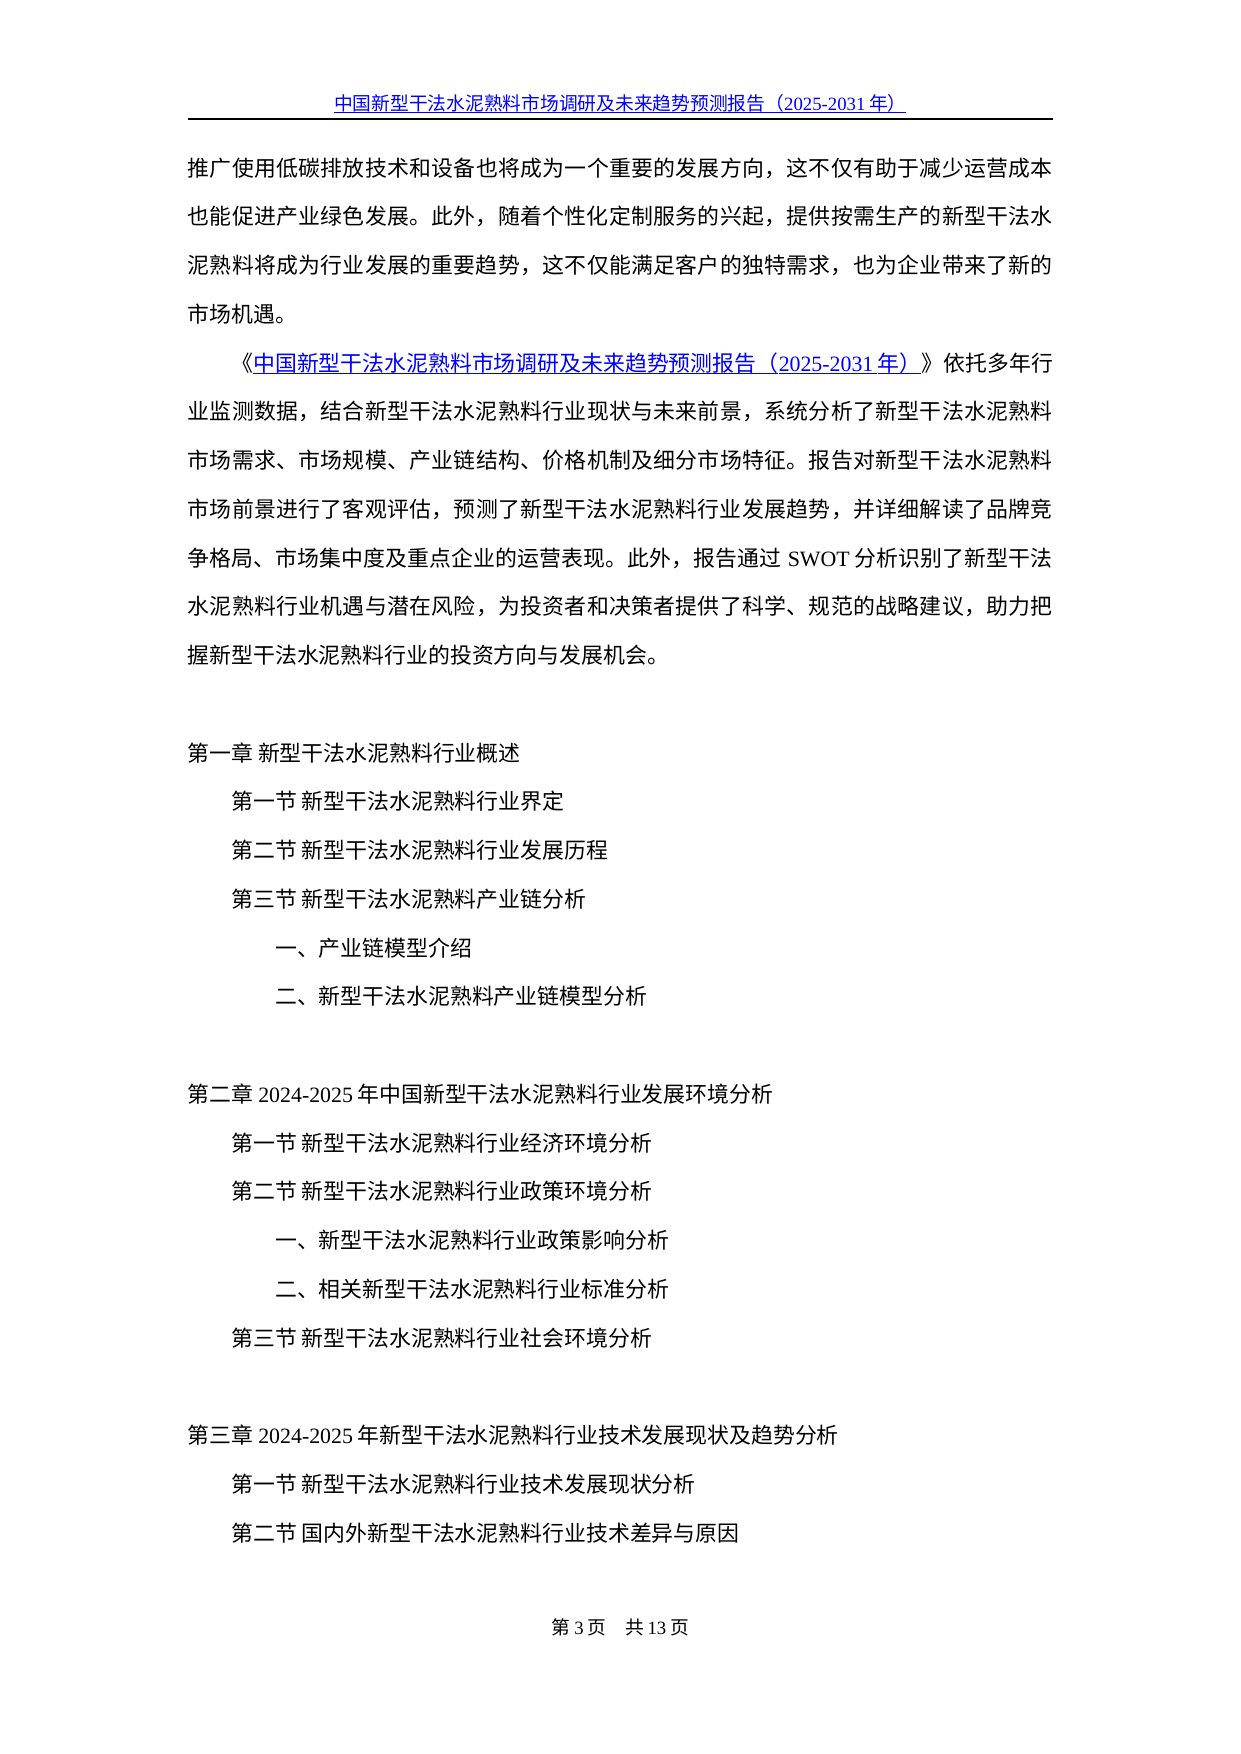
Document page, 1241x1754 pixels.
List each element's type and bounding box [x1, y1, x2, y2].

text [187, 150, 1053, 1548]
